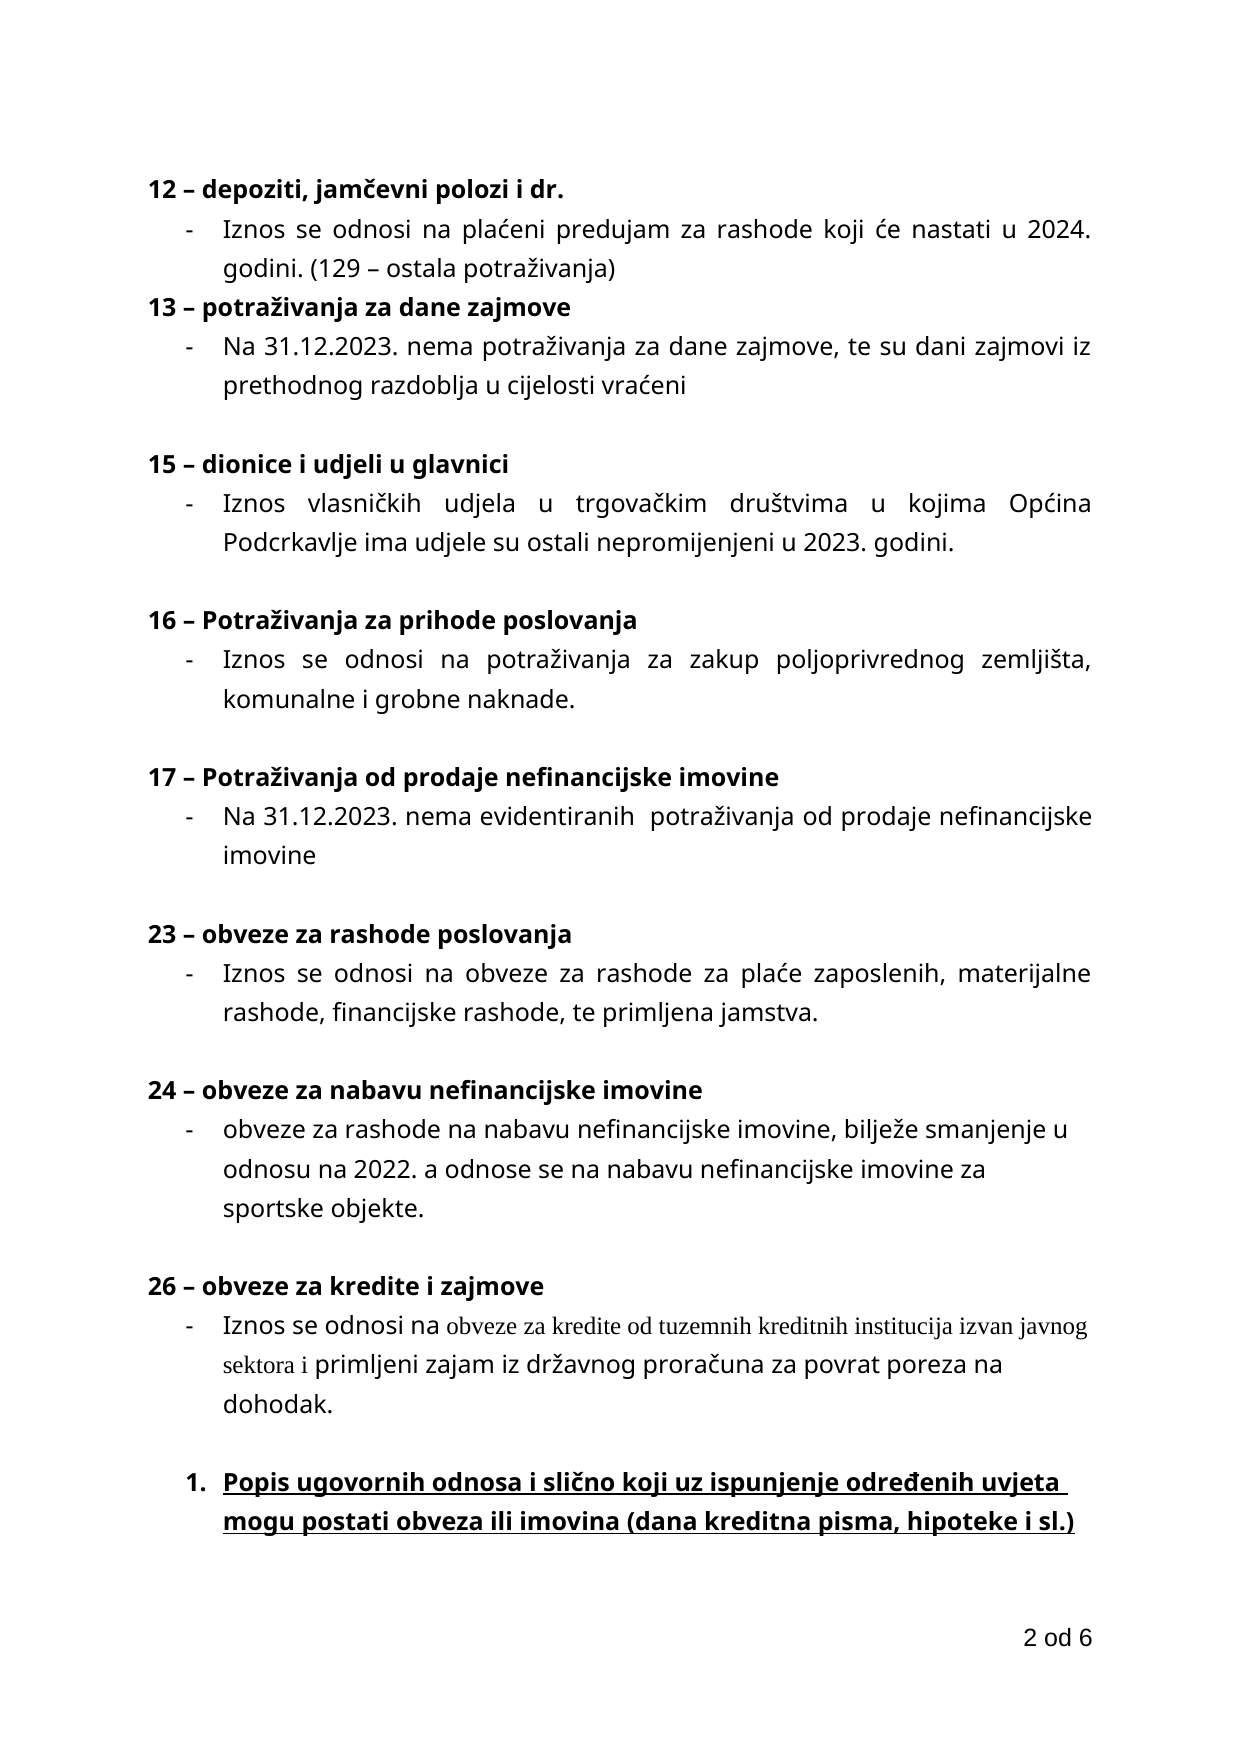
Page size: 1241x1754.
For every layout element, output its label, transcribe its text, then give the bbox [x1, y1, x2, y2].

list obveze za rashode na nabavu nefinancijske imovine, bilježe smanjenje u odnosu na 2022. a odnose se na nabavu nefinancijske imovine za sportske objekte. [185, 1112, 1093, 1224]
list Na 31.12.2023. nema evidentiranih potraživanja od prodaje nefinancijske imovine [185, 799, 1093, 872]
list Iznos se odnosi na potraživanja za zakup poljoprivrednog zemljišta, komunalne i grobne naknade. [185, 642, 1093, 715]
list Na 31.12.2023. nema potraživanja za dane zajmove, te su dani zajmovi iz prethodnog razdoblja u cijelosti vraćeni [185, 329, 1093, 402]
list Iznos se odnosi na plaćeni predujam za rashode koji će nastati u 2024. godini. (129 – ostala potraživanja) [185, 211, 1093, 284]
list Iznos se odnosi na obveze za kredite od tuzemnih kreditnih institucija izvan javnog sektora i primljeni zajam iz državnog proračuna za povrat poreza na dohodak. [185, 1308, 1093, 1420]
text 17 – Potraživanja od prodaje nefinancijske imovine [148, 759, 1093, 794]
list Popis ugovornih odnosa i slično koji uz ispunjenje određenih uvjeta mogu postati obveza ili imovina (dana kreditna pisma, hipoteke i sl.) [185, 1464, 1093, 1538]
text 13 – potraživanja za dane zajmove [148, 289, 1093, 324]
list Iznos se odnosi na obveze za rashode za plaće zaposlenih, materijalne rashode, financijske rashode, te primljena jamstva. [185, 955, 1093, 1029]
list Iznos vlasničkih udjela u trgovačkim društvima u kojima Općina Podcrkavlje ima udjele su ostali nepromijenjeni u 2023. godini. [185, 485, 1093, 559]
text 16 – Potraživanja za prihode poslovanja [148, 603, 1093, 637]
text 26 – obveze za kredite i zajmove [148, 1269, 1093, 1303]
text 23 – obveze za rashode poslovanja [148, 916, 1093, 950]
text 15 – dionice i udjeli u glavnici [148, 446, 1093, 480]
text 12 – depoziti, jamčevni polozi i dr. [148, 172, 1093, 206]
text 24 – obveze za nabavu nefinancijske imovine [148, 1073, 1093, 1107]
